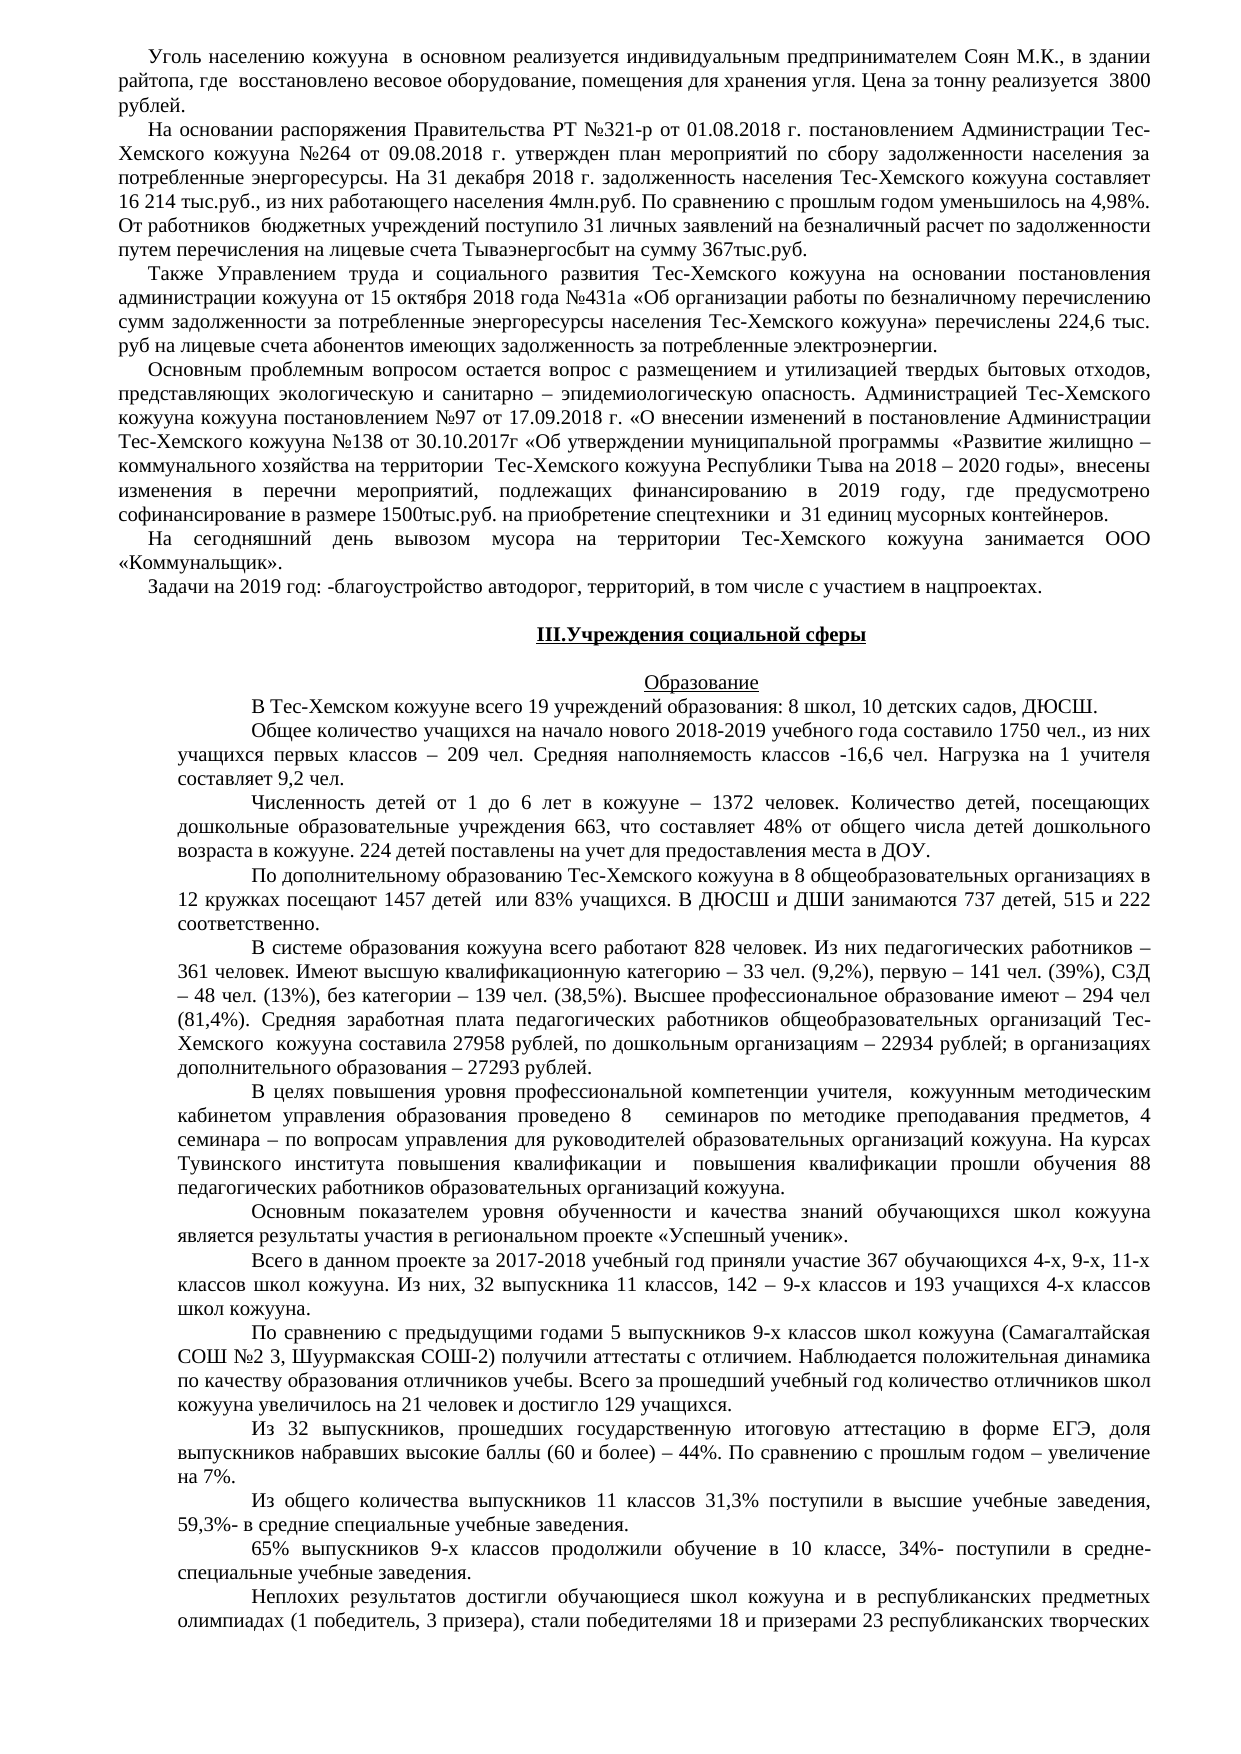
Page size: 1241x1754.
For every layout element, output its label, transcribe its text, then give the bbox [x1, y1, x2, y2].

text Численность детей от 1 до 6 лет в кожууне – 1372 человек. Количество детей, посещающих дошкольные образовательные учреждения 663, что составляет 48% от общего числа детей дошкольного возраста в кожууне. 224 детей поставлены на учет для предоставления места в ДОУ. [177, 790, 1152, 862]
text По сравнению с предыдущими годами 5 выпускников 9-х классов школ кожууна (Самагалтайская СОШ №2 3, Шуурмакская СОШ-2) получили аттестаты с отличием. Наблюдается положительная динамика по качеству образования отличников учебы. Всего за прошедший учебный год количество отличников школ кожууна увеличилось на 21 человек и достигло 129 учащихся. [177, 1320, 1152, 1416]
text Из общего количества выпускников 11 классов 31,3% поступили в высшие учебные заведения, 59,3%- в средние специальные учебные заведения. [177, 1488, 1152, 1536]
text Задачи на 2019 год: -благоустройство автодорог, территорий, в том числе с участием в нацпроектах. [118, 574, 1152, 598]
text 65% выпускников 9-х классов продолжили обучение в 10 классе, 34%- поступили в средне-специальные учебные заведения. [177, 1536, 1152, 1584]
text Образование [177, 670, 1152, 694]
text В Тес-Хемском кожууне всего 19 учреждений образования: 8 школ, 10 детских садов, ДЮСШ. [177, 694, 1152, 718]
text Также Управлением труда и социального развития Тес-Хемского кожууна на основании постановления администрации кожууна от 15 октября 2018 года №431а «Об организации работы по безналичному перечислению сумм задолженности за потребленные энергоресурсы населения Тес-Хемского кожууна» перечислены 224,6 тыс. руб на лицевые счета абонентов имеющих задолженность за потребленные электроэнергии. [118, 261, 1152, 357]
text В системе образования кожууна всего работают 828 человек. Из них педагогических работников – 361 человек. Имеют высшую квалификационную категорию – 33 чел. (9,2%), первую – 141 чел. (39%), СЗД – 48 чел. (13%), без категории – 139 чел. (38,5%). Высшее профессиональное образование имеют – 294 чел (81,4%). Средняя заработная плата педагогических работников общеобразовательных организаций Тес-Хемского кожууна составила 27958 рублей, по дошкольным организациям – 22934 рублей; в организациях дополнительного образования – 27293 рублей. [177, 935, 1152, 1079]
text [177, 1584, 1152, 1632]
text Основным проблемным вопросом остается вопрос с размещением и утилизацией твердых бытовых отходов, представляющих экологическую и санитарно – эпидемиологическую опасность. Администрацией Тес-Хемского кожууна кожууна постановлением №97 от 17.09.2018 г. «О внесении изменений в постановление Администрации Тес-Хемского кожууна №138 от 30.10.2017г «Об утверждении муниципальной программы «Развитие жилищно – коммунального хозяйства на территории Тес-Хемского кожууна Республики Тыва на 2018 – 2020 годы», внесены изменения в перечни мероприятий, подлежащих финансированию в 2019 году, где предусмотрено софинансирование в размере 1500тыс.руб. на приобретение спецтехники и 31 единиц мусорных контейнеров. [118, 357, 1152, 526]
text Основным показателем уровня обученности и качества знаний обучающихся школ кожууна является результаты участия в региональном проекте «Успешный ученик». [177, 1199, 1152, 1247]
text Уголь населению кожууна в основном реализуется индивидуальным предпринимателем Соян М.К., в здании райтопа, где восстановлено весовое оборудование, помещения для хранения угля. Цена за тонну реализуется 3800 рублей. [118, 44, 1152, 117]
text III.Учреждения социальной сферы [177, 622, 1152, 646]
text По дополнительному образованию Тес-Хемского кожууна в 8 общеобразовательных организациях в 12 кружках посещают 1457 детей или 83% учащихся. В ДЮСШ и ДШИ занимаются 737 детей, 515 и 222 соответственно. [177, 862, 1152, 935]
text На основании распоряжения Правительства РТ №321-р от 01.08.2018 г. постановлением Администрации Тес-Хемского кожууна №264 от 09.08.2018 г. утвержден план мероприятий по сбору задолженности населения за потребленные энергоресурсы. На 31 декабря 2018 г. задолженность населения Тес-Хемского кожууна составляет 16 214 тыс.руб., из них работающего населения 4млн.руб. По сравнению с прошлым годом уменьшилось на 4,98%. От работников бюджетных учреждений поступило 31 личных заявлений на безналичный расчет по задолженности путем перечисления на лицевые счета Тываэнергосбыт на сумму 367тыс.руб. [118, 117, 1152, 261]
text Всего в данном проекте за 2017-2018 учебный год приняли участие 367 обучающихся 4-х, 9-х, 11-х классов школ кожууна. Из них, 32 выпускника 11 классов, 142 – 9-х классов и 193 учащихся 4-х классов школ кожууна. [177, 1247, 1152, 1320]
text На сегодняшний день вывозом мусора на территории Тес-Хемского кожууна занимается ООО «Коммунальщик». [118, 526, 1152, 574]
text Из 32 выпускников, прошедших государственную итоговую аттестацию в форме ЕГЭ, доля выпускников набравших высокие баллы (60 и более) – 44%. По сравнению с прошлым годом – увеличение на 7%. [177, 1416, 1152, 1488]
text В целях повышения уровня профессиональной компетенции учителя, кожуунным методическим кабинетом управления образования проведено 8 семинаров по методике преподавания предметов, 4 семинара – по вопросам управления для руководителей образовательных организаций кожууна. На курсах Тувинского института повышения квалификации и повышения квалификации прошли обучения 88 педагогических работников образовательных организаций кожууна. [177, 1079, 1152, 1199]
text Общее количество учащихся на начало нового 2018-2019 учебного года составило 1750 чел., из них учащихся первых классов – 209 чел. Средняя наполняемость классов -16,6 чел. Нагрузка на 1 учителя составляет 9,2 чел. [177, 718, 1152, 790]
